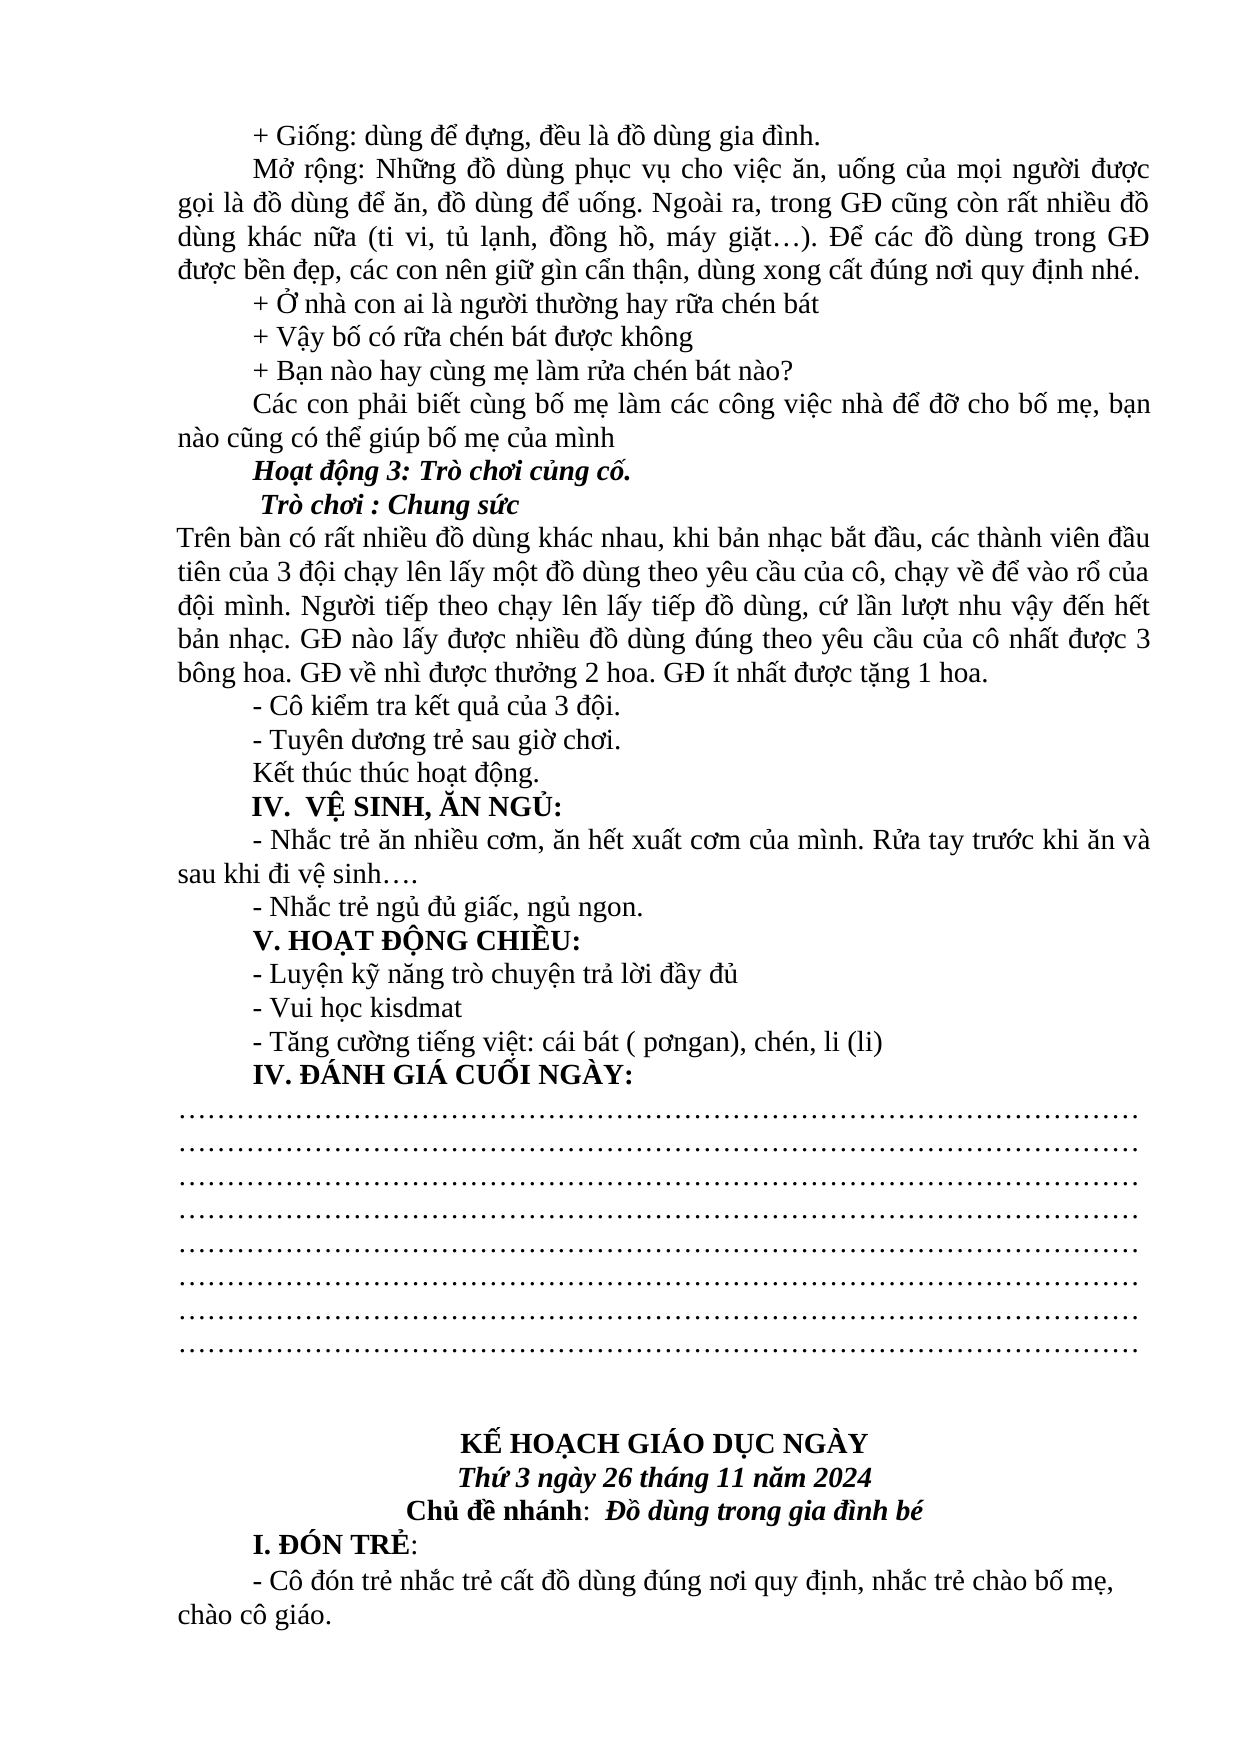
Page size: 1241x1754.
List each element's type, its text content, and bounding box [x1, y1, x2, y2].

text - Tuyên dương trẻ sau giờ chơi. [176, 722, 1152, 755]
text Chủ đề nhánh: Đồ dùng trong gia đình bé [177, 1493, 1152, 1527]
text Các con phải biết cùng bố mẹ làm các công việc nhà để đỡ cho bố mẹ, bạn nào cũng có thể giúp bố mẹ của mình [176, 386, 1152, 453]
text + Ở nhà con ai là người thường hay rữa chén bát [176, 286, 1152, 319]
text ……………………………………………………………………………………………………………………………………………………………………………………………………………………………………………………………………………………………………………………………………………………………………………………………………………………………………………………………………………………………………………………………………………………………………………………………………………………………………………………………………………………………………………………………… [177, 1091, 1152, 1359]
text - Luyện kỹ năng trò chuyện trả lời đầy đủ [177, 957, 1152, 990]
text - Cô kiểm tra kết quả của 3 đội. [176, 688, 1152, 722]
text - Cô đón trẻ nhắc trẻ cất đồ dùng đúng nơi quy định, nhắc trẻ chào bố mẹ, chào cô giáo. [177, 1563, 1152, 1631]
text V. HOẠT ĐỘNG CHIỀU: [177, 923, 1152, 957]
text Kết thúc thúc hoạt động. [176, 755, 1152, 789]
text IV. ĐÁNH GIÁ CUỐI NGÀY: [177, 1057, 1152, 1091]
text Trên bàn có rất nhiều đồ dùng khác nhau, khi bản nhạc bắt đầu, các thành viên đầu tiên của 3 đội chạy lên lấy một đồ dùng theo yêu cầu của cô, chạy về để vào rổ của đội mình. Người tiếp theo chạy lên lấy tiếp đồ dùng, cứ lần lượt nhu vậy đến hết bản nhạc. GĐ nào lấy được nhiều đồ dùng đúng theo yêu cầu của cô nhất được 3 bông hoa. GĐ về nhì được thưởng 2 hoa. GĐ ít nhất được tặng 1 hoa. [176, 521, 1152, 688]
text + Vậy bố có rữa chén bát được không [176, 319, 1152, 353]
text Trò chơi : Chung sức [176, 487, 1152, 521]
text - Vui học kisdmat [177, 990, 1152, 1024]
text + Bạn nào hay cùng mẹ làm rửa chén bát nào? [176, 353, 1152, 386]
text Hoạt động 3: Trò chơi củng cố. [176, 453, 1152, 487]
text - Nhắc trẻ ăn nhiều cơm, ăn hết xuất cơm của mình. Rửa tay trước khi ăn và sau khi đi vệ sinh…. [177, 822, 1152, 889]
list - Nhắc trẻ ngủ đủ giấc, ngủ ngon. [177, 889, 1152, 923]
text KẾ HOẠCH GIÁO DỤC NGÀY [177, 1426, 1152, 1460]
text - Tăng cường tiếng việt: cái bát ( pơngan), chén, li (li) [177, 1024, 1152, 1057]
text + Giống: dùng để đựng, đều là đồ dùng gia đình. [176, 118, 1152, 152]
text Mở rộng: Những đồ dùng phục vụ cho việc ăn, uống của mọi người được gọi là đồ dùng để ăn, đồ dùng để uống. Ngoài ra, trong GĐ cũng còn rất nhiều đồ dùng khác nữa (ti vi, tủ lạnh, đồng hồ, máy giặt…). Để các đồ dùng trong GĐ được bền đẹp, các con nên giữ gìn cẩn thận, dùng xong cất đúng nơi quy định nhé. [176, 152, 1152, 286]
text Thứ 3 ngày 26 tháng 11 năm 2024 [177, 1460, 1152, 1493]
text I. ĐÓN TRẺ: [177, 1527, 1152, 1560]
text IV. VỆ SINH, ĂN NGỦ: [177, 789, 1152, 822]
